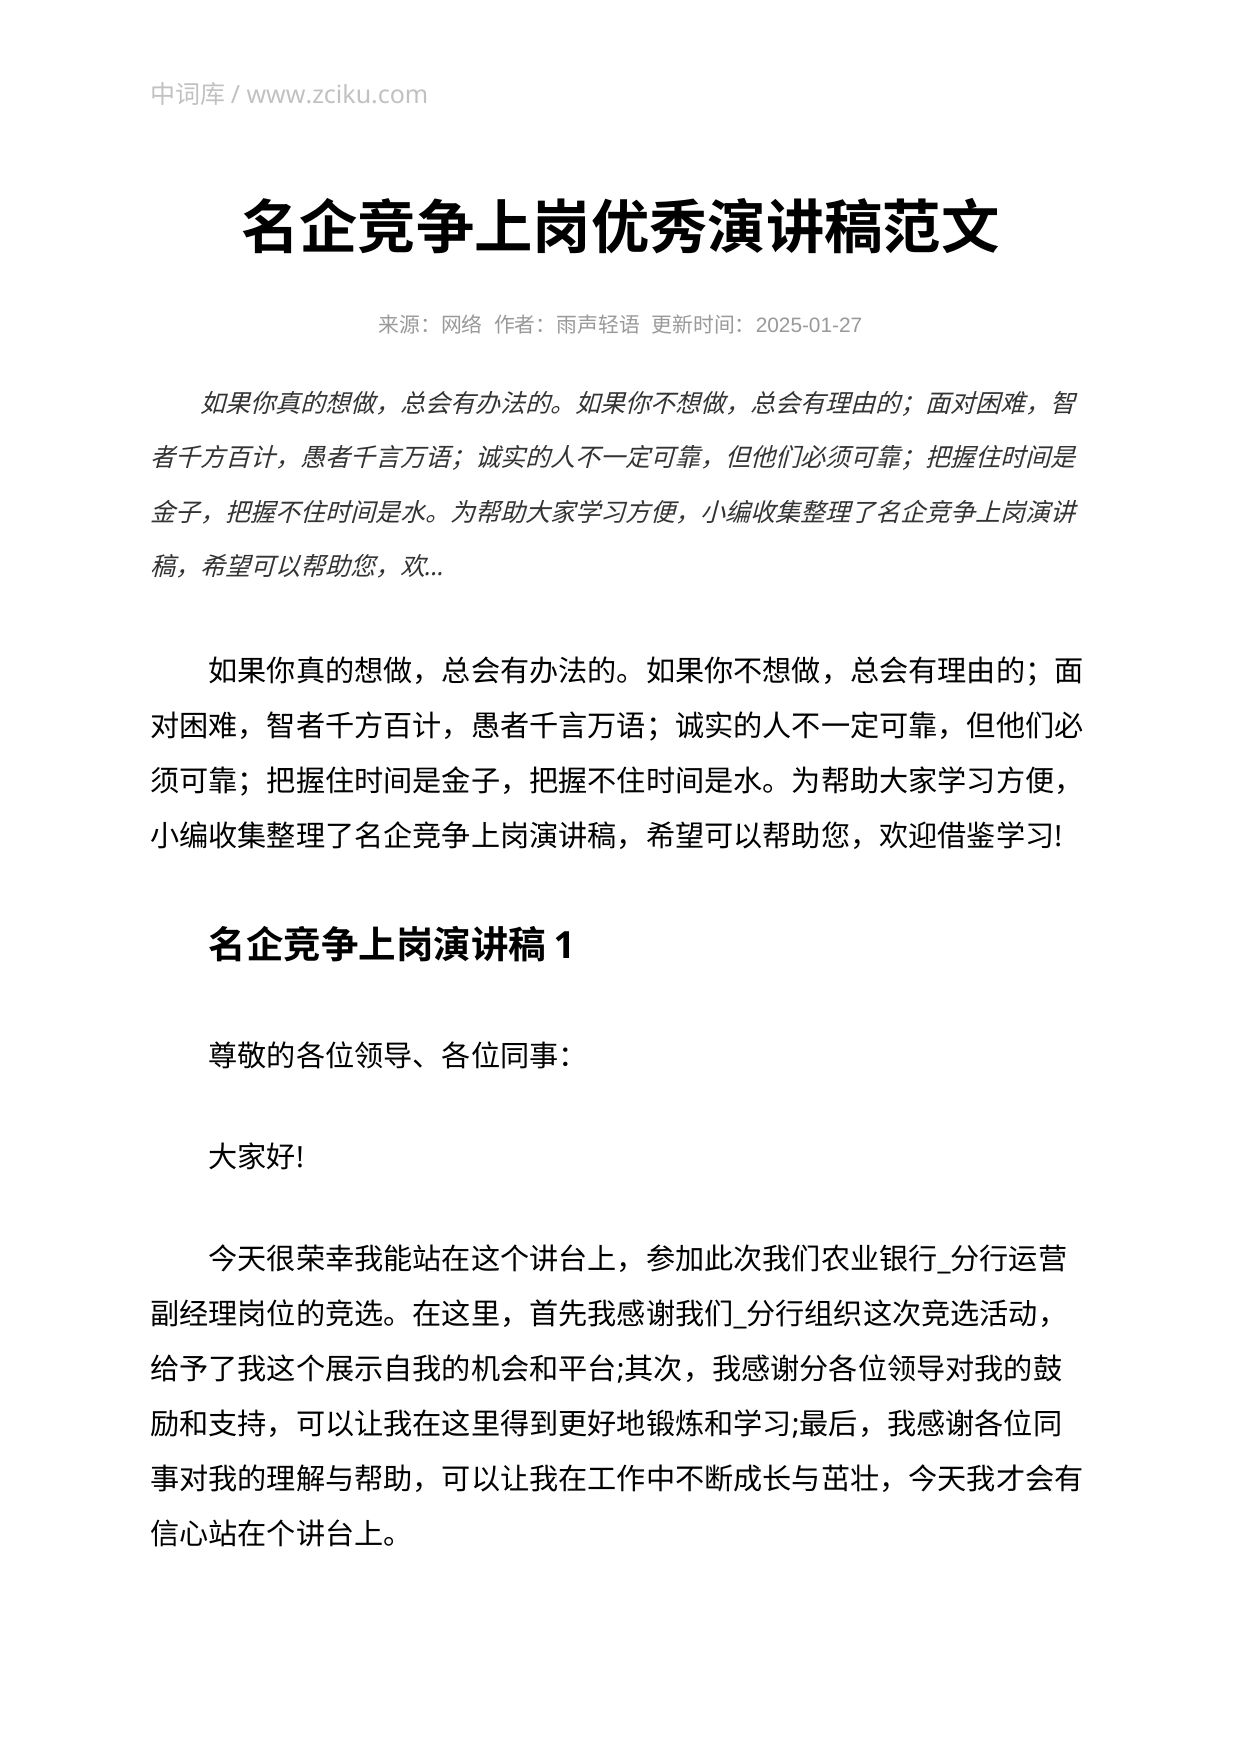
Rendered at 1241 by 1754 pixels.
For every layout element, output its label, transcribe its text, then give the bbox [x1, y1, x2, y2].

text 来源：网络 作者：雨声轻语 更新时间：2025-01-27 [150, 313, 1090, 337]
subtitle 名企竞争上岗优秀演讲稿范文 [150, 181, 1090, 266]
text 如果你真的想做，总会有办法的。如果你不想做，总会有理由的；面对困难，智者千方百计，愚者千言万语；诚实的人不一定可靠，但他们必须可靠；把握住时间是金子，把握不住时间是水。为帮助大家学习方便，小编收集整理了名企竞争上岗演讲稿，希望可以帮助您，欢... [150, 383, 1090, 583]
text 尊敬的各位领导、各位同事： [150, 1032, 1090, 1074]
text 大家好! [150, 1134, 1090, 1176]
text 名企竞争上岗演讲稿1 [150, 914, 1090, 969]
text 今天很荣幸我能站在这个讲台上，参加此次我们农业银行_分行运营副经理岗位的竞选。在这里，首先我感谢我们_分行组织这次竞选活动，给予了我这个展示自我的机会和平台;其次，我感谢分各位领导对我的鼓励和支持，可以让我在这里得到更好地锻炼和学习;最后，我感谢各位同事对我的理解与帮助，可以让我在工作中不断成长与茁壮，今天我才会有信心站在个讲台上。 [150, 1236, 1090, 1553]
text 如果你真的想做，总会有办法的。如果你不想做，总会有理由的；面对困难，智者千方百计，愚者千言万语；诚实的人不一定可靠，但他们必须可靠；把握住时间是金子，把握不住时间是水。为帮助大家学习方便，小编收集整理了名企竞争上岗演讲稿，希望可以帮助您，欢迎借鉴学习! [150, 648, 1090, 855]
